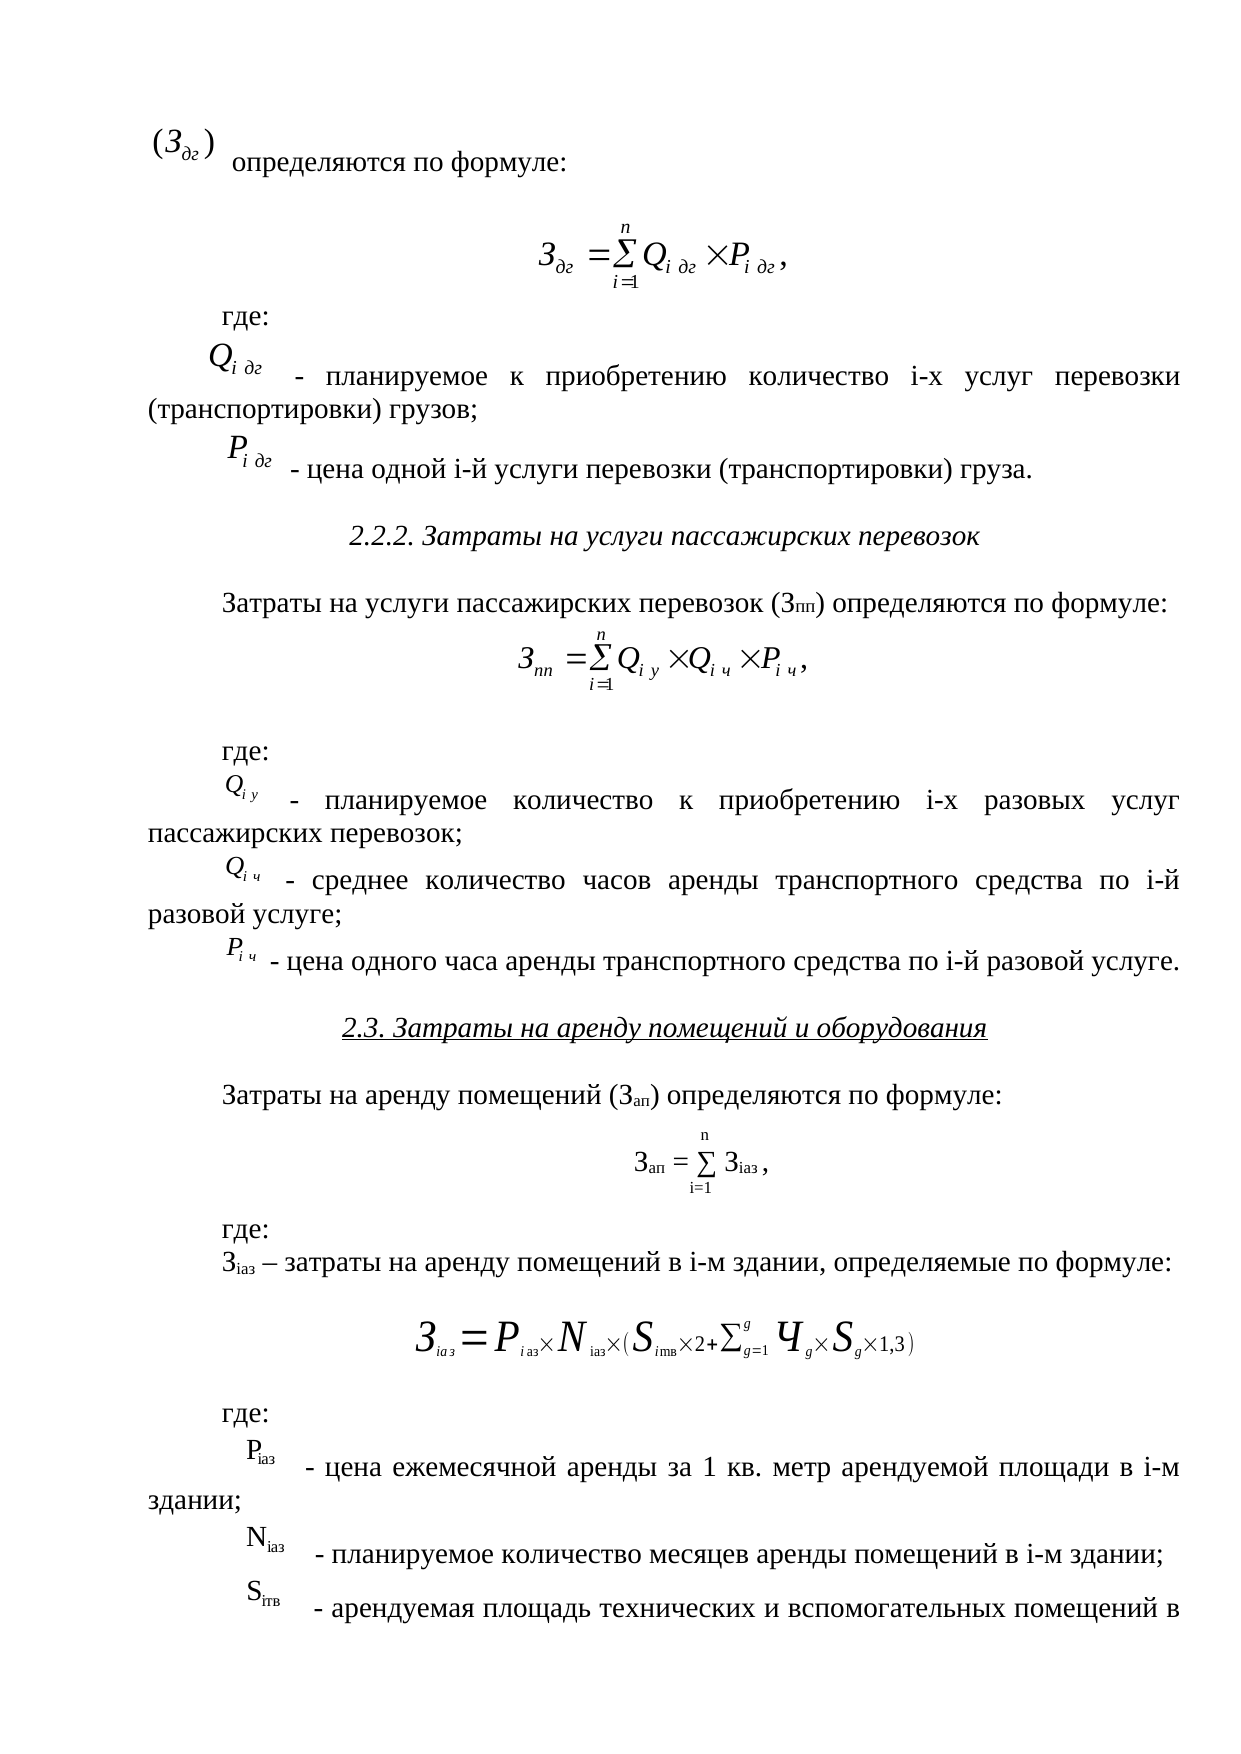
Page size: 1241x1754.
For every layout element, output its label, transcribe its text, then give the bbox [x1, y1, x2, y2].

text где: [148, 733, 1181, 767]
text - цена одной i-й услуги перевозки (транспортировки) груза. [148, 425, 1181, 484]
text Затраты на аренду помещений (Зап) определяются по формуле: [148, 1077, 1181, 1110]
text - планируемое к приобретению количество i-х услуг перевозки (транспортировки) грузов; [148, 332, 1181, 425]
text Зап = ∑ Зiаз , [148, 1144, 1181, 1177]
text - цена одного часа аренды транспортного средства по i-й разовой услуге. [148, 929, 1181, 976]
text - цена ежемесячной аренды за 1 кв. метр арендуемой площади в i-м здании; [148, 1428, 1181, 1516]
text n [148, 1110, 1181, 1144]
text 2.3. Затраты на аренду помещений и оборудования [148, 1010, 1181, 1043]
text где: [148, 1395, 1181, 1428]
text где: [148, 1211, 1181, 1244]
text - планируемое количество месяцев аренды помещений в i-м здании; [148, 1516, 1181, 1570]
text где: [148, 298, 1181, 332]
text - планируемое количество к приобретению i-х разовых услуг пассажирских перевозок; [148, 767, 1181, 849]
text i=1 [148, 1177, 1181, 1211]
text Зiаз – затраты на аренду помещений в i-м здании, определяемые по формуле: [148, 1244, 1181, 1278]
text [148, 118, 1181, 177]
text Затраты на услуги пассажирских перевозок (Зпп) определяются по формуле: [148, 585, 1181, 618]
text 2.2.2. Затраты на услуги пассажирских перевозок [148, 518, 1181, 551]
text - среднее количество часов аренды транспортного средства по i-й разовой услуге; [148, 849, 1181, 929]
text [148, 1570, 1181, 1624]
